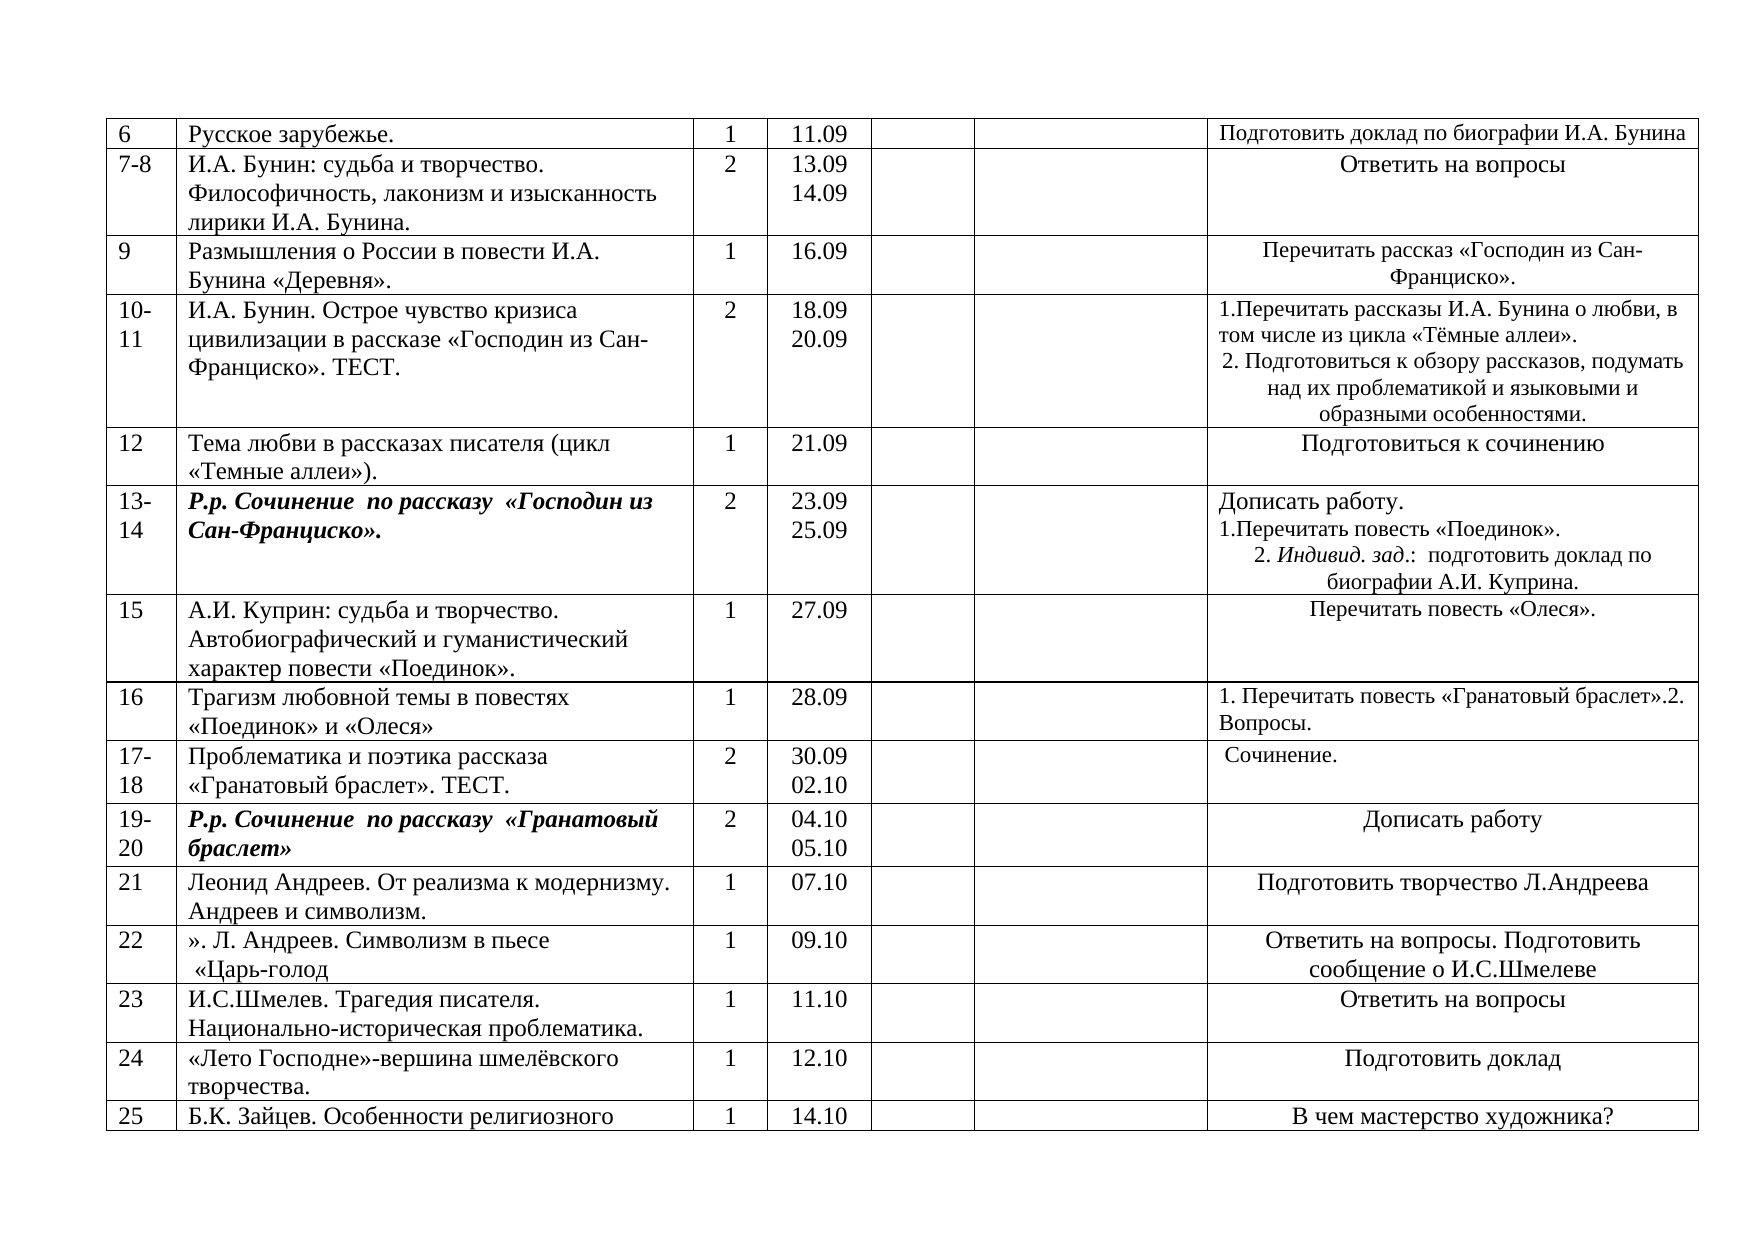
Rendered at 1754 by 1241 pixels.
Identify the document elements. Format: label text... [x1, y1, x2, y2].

table_cell 13.09 14.09 [768, 149, 871, 235]
table_cell [975, 683, 1207, 740]
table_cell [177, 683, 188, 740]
table_cell 7-8 [107, 149, 176, 235]
table_cell 2 [694, 295, 767, 427]
table_cell Перечитать рассказ «Господин из Сан-Франциско». [1208, 236, 1698, 294]
table_cell [975, 741, 1207, 803]
table_cell 2 [694, 804, 767, 866]
table_cell [872, 1101, 974, 1130]
table_cell [872, 149, 974, 235]
table_cell 1 [694, 984, 767, 1042]
table_cell Ответить на вопросы [1208, 984, 1698, 1042]
table_cell И.А. Бунин. Острое чувство кризиса цивилизации в рассказе «Господин из Сан-Франциско». ТЕСТ. [177, 295, 693, 427]
table_cell Дописать работу [1208, 804, 1698, 866]
table_cell [975, 428, 1207, 485]
table_cell 09.10 [768, 926, 871, 983]
table_cell 1 [694, 926, 767, 983]
table_cell 1. Перечитать повесть «Гранатовый браслет».2. Вопросы. [1208, 683, 1698, 740]
table_cell Подготовиться к сочинению [1208, 428, 1698, 485]
table_cell [975, 295, 1207, 427]
table_cell [872, 428, 974, 485]
table_cell [872, 984, 974, 1042]
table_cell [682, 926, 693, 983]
table_cell Ответить на вопросы [1208, 149, 1698, 235]
table_cell 21.09 [768, 428, 871, 485]
table_cell 12 [107, 428, 176, 485]
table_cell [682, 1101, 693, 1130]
table_cell 18.09 20.09 [768, 295, 871, 427]
table_cell 10-11 [107, 295, 176, 427]
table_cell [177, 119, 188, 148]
table_cell Подготовить доклад по биографии И.А. Бунина [1208, 119, 1698, 148]
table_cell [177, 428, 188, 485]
table_cell 1 [694, 236, 767, 294]
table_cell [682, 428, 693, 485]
table_cell Ответить на вопросы. Подготовить сообщение о И.С.Шмелеве [1208, 926, 1698, 983]
table_cell [872, 804, 974, 866]
table_cell 1 [694, 428, 767, 485]
table_cell 13-14 [107, 486, 176, 594]
table_cell 22 [107, 926, 176, 983]
table_cell [872, 683, 974, 740]
table_cell 2 [694, 486, 767, 594]
table_cell 25 [107, 1101, 176, 1130]
table_cell 21 [107, 867, 176, 924]
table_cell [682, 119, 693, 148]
table_cell [872, 867, 974, 924]
table_cell Подготовить доклад [1208, 1043, 1698, 1100]
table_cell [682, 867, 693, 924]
table_cell [872, 926, 974, 983]
table_cell 14.10 [768, 1101, 871, 1130]
table_cell Р.р. Сочинение по рассказу «Господин из Сан-Франциско». [177, 486, 693, 594]
table_cell 1 [694, 867, 767, 924]
table_cell 2 [694, 741, 767, 803]
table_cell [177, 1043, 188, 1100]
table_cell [1208, 1101, 1698, 1130]
table_cell 1 [694, 683, 767, 740]
table_cell [975, 595, 1207, 681]
table_cell 16.09 [768, 236, 871, 294]
table_cell 1 [694, 1043, 767, 1100]
table_cell [975, 1101, 1207, 1130]
table_cell [872, 295, 974, 427]
table_cell 04.10 05.10 [768, 804, 871, 866]
table_cell 17-18 [107, 741, 176, 803]
table_cell 24 [107, 1043, 176, 1100]
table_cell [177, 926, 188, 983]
table_cell [975, 149, 1207, 235]
table_cell [975, 1043, 1207, 1100]
table_cell [975, 119, 1207, 148]
table_cell 1.Перечитать рассказы И.А. Бунина о любви, в том числе из цикла «Тёмные аллеи». 2. Подготовиться к обзору рассказов, подумать над их проблематикой и языковыми и образными особенностями. [1208, 295, 1698, 427]
table_cell Перечитать повесть «Олеся». [1208, 595, 1698, 681]
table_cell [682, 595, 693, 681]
table_cell Р.р. Сочинение по рассказу «Гранатовый браслет» [177, 804, 693, 866]
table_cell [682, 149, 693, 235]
table_cell 6 [107, 119, 176, 148]
table_cell Дописать работу. 1.Перечитать повесть «Поединок». 2. Индивид. зад.: подготовить доклад по биографии А.И. Куприна. [1208, 486, 1698, 594]
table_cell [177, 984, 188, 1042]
table_cell [975, 984, 1207, 1042]
table_cell [975, 804, 1207, 866]
table_cell 1 [694, 595, 767, 681]
table_cell [872, 486, 974, 594]
table_cell 9 [107, 236, 176, 294]
table_cell Сочинение. [1208, 741, 1698, 803]
table_cell [872, 119, 974, 148]
table_cell 15 [107, 595, 176, 681]
table_cell 2 [694, 149, 767, 235]
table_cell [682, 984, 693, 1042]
table_cell [975, 867, 1207, 924]
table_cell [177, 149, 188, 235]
table_cell 27.09 [768, 595, 871, 681]
table_cell [975, 926, 1207, 983]
table_cell [975, 236, 1207, 294]
table_cell 1 [694, 119, 767, 148]
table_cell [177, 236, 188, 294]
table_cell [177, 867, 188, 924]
table_cell 28.09 [768, 683, 871, 740]
table_cell 16 [107, 683, 176, 740]
table_cell [872, 236, 974, 294]
table_cell 23.09 25.09 [768, 486, 871, 594]
table_cell 30.09 02.10 [768, 741, 871, 803]
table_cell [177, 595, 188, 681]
table_cell Подготовить творчество Л.Андреева [1208, 867, 1698, 924]
table_cell 19-20 [107, 804, 176, 866]
table_cell [872, 595, 974, 681]
table_cell 1 [694, 1101, 767, 1130]
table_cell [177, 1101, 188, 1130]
table_cell 11.10 [768, 984, 871, 1042]
table_cell 07.10 [768, 867, 871, 924]
table_cell 12.10 [768, 1043, 871, 1100]
table_cell [872, 741, 974, 803]
table_cell Проблематика и поэтика рассказа «Гранатовый браслет». ТЕСТ. [177, 741, 693, 803]
table_cell [872, 1043, 974, 1100]
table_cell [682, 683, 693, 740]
table_cell [975, 486, 1207, 594]
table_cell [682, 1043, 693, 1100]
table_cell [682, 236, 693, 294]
table_cell 11.09 [768, 119, 871, 148]
table_cell 23 [107, 984, 176, 1042]
